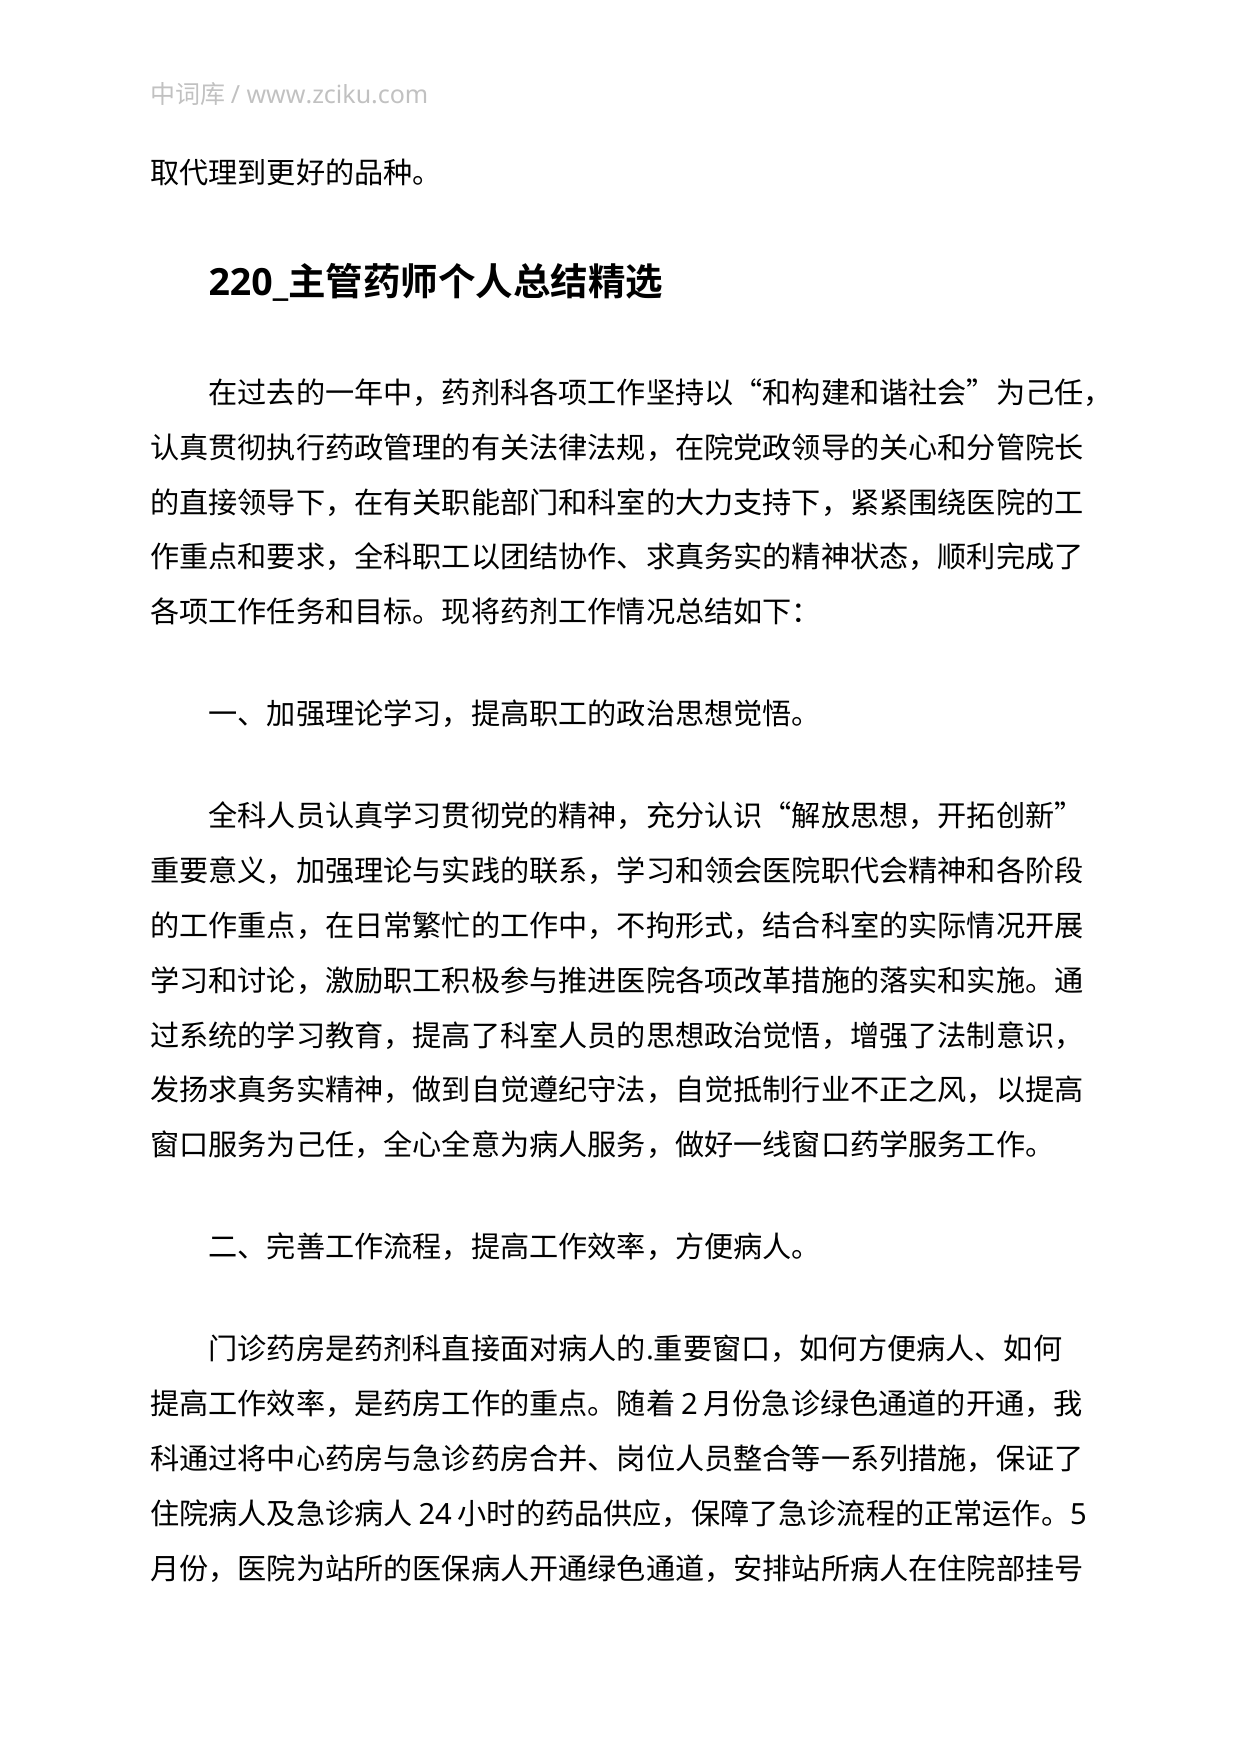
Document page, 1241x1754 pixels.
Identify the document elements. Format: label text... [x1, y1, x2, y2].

text 220_主管药师个人总结精选 [150, 252, 1090, 306]
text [150, 1325, 1090, 1588]
text 在过去的一年中，药剂科各项工作坚持以“和构建和谐社会”为己任，认真贯彻执行药政管理的有关法律法规，在院党政领导的关心和分管院长的直接领导下，在有关职能部门和科室的大力支持下，紧紧围绕医院的工作重点和要求，全科职工以团结协作、求真务实的精神状态，顺利完成了各项工作任务和目标。现将药剂工作情况总结如下： [150, 369, 1090, 631]
text 一、加强理论学习，提高职工的政治思想觉悟。 [150, 691, 1090, 733]
text 二、完善工作流程，提高工作效率，方便病人。 [150, 1224, 1090, 1266]
text 全科人员认真学习贯彻党的精神，充分认识“解放思想，开拓创新”重要意义，加强理论与实践的联系，学习和领会医院职代会精神和各阶段的工作重点，在日常繁忙的工作中，不拘形式，结合科室的实际情况开展学习和讨论，激励职工积极参与推进医院各项改革措施的落实和实施。通过系统的学习教育，提高了科室人员的思想政治觉悟，增强了法制意识，发扬求真务实精神，做到自觉遵纪守法，自觉抵制行业不正之风，以提高窗口服务为己任，全心全意为病人服务，做好一线窗口药学服务工作。 [150, 792, 1090, 1164]
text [150, 150, 1090, 192]
